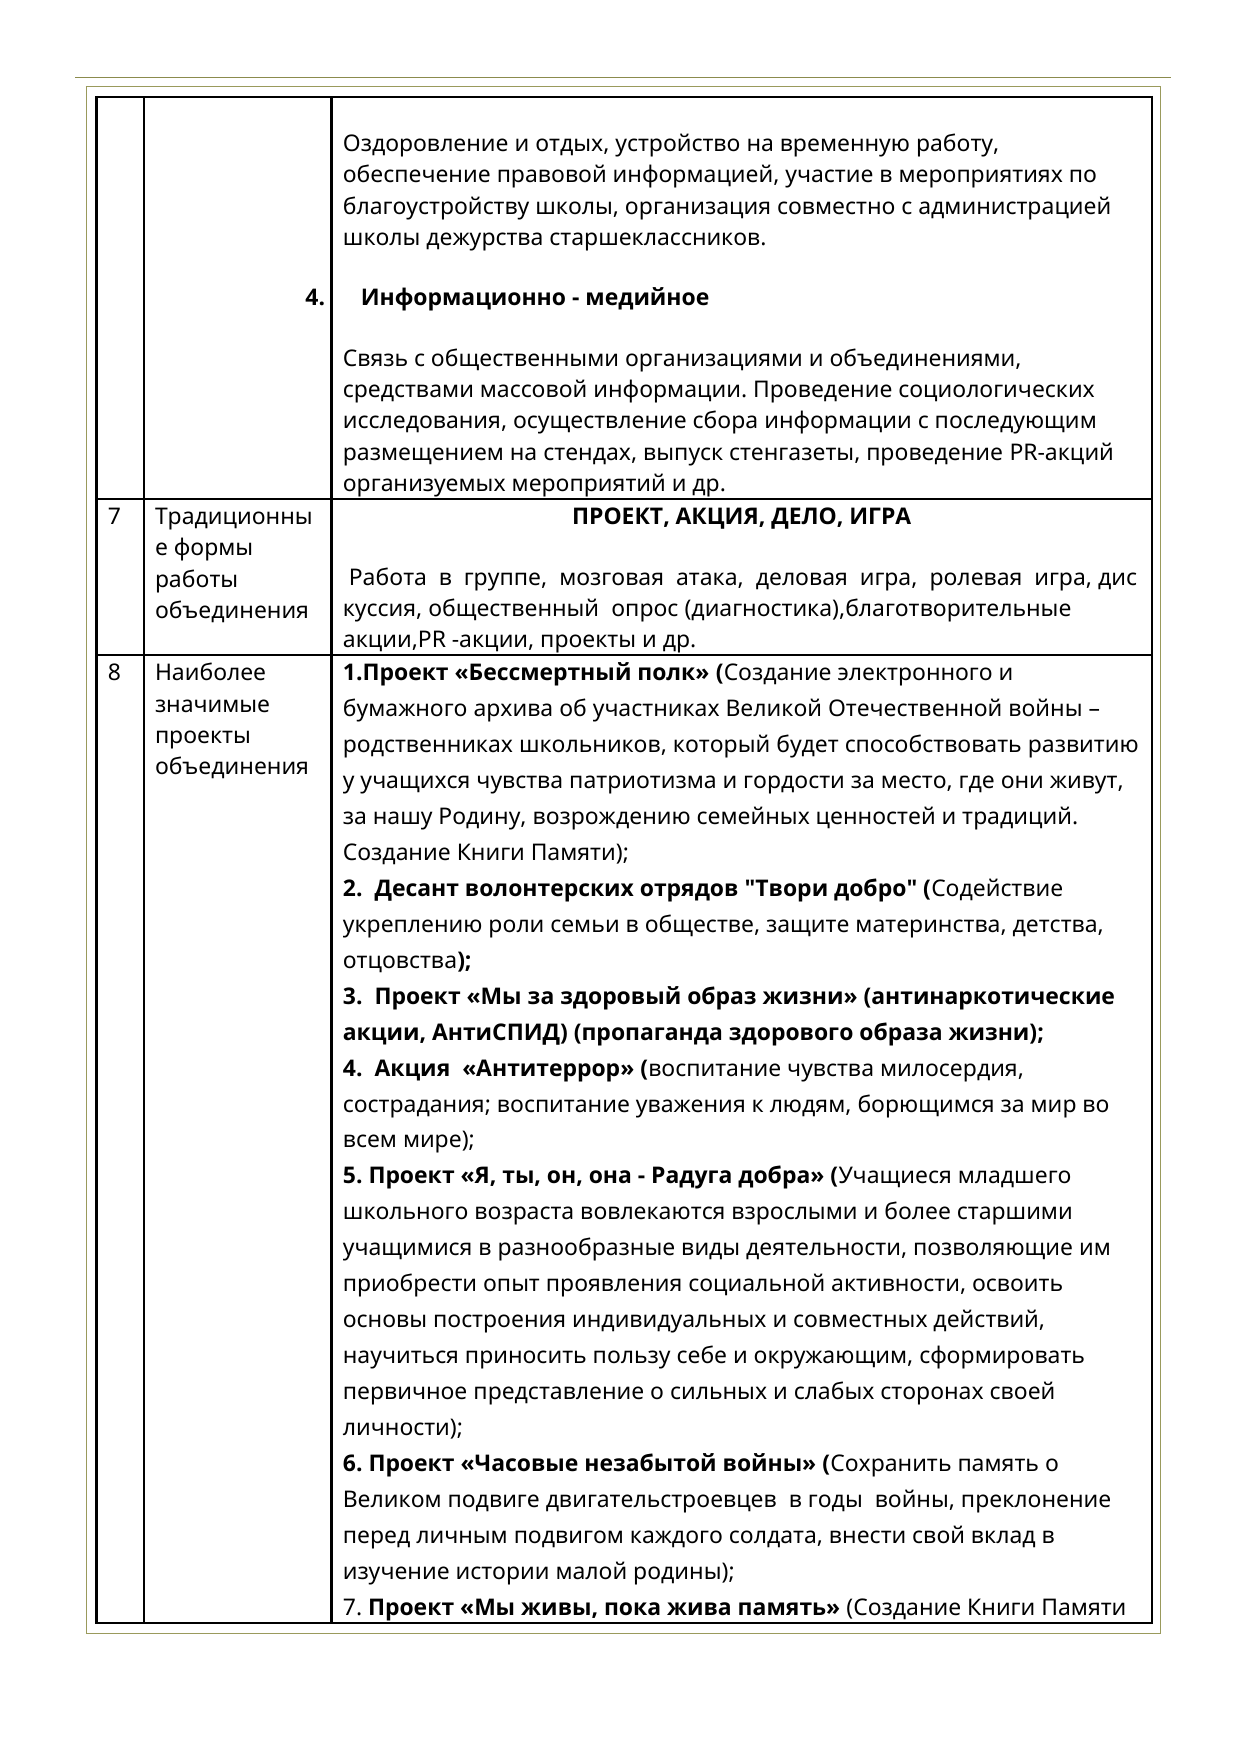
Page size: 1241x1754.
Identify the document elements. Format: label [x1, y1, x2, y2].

table_header [74, 75, 1173, 1643]
